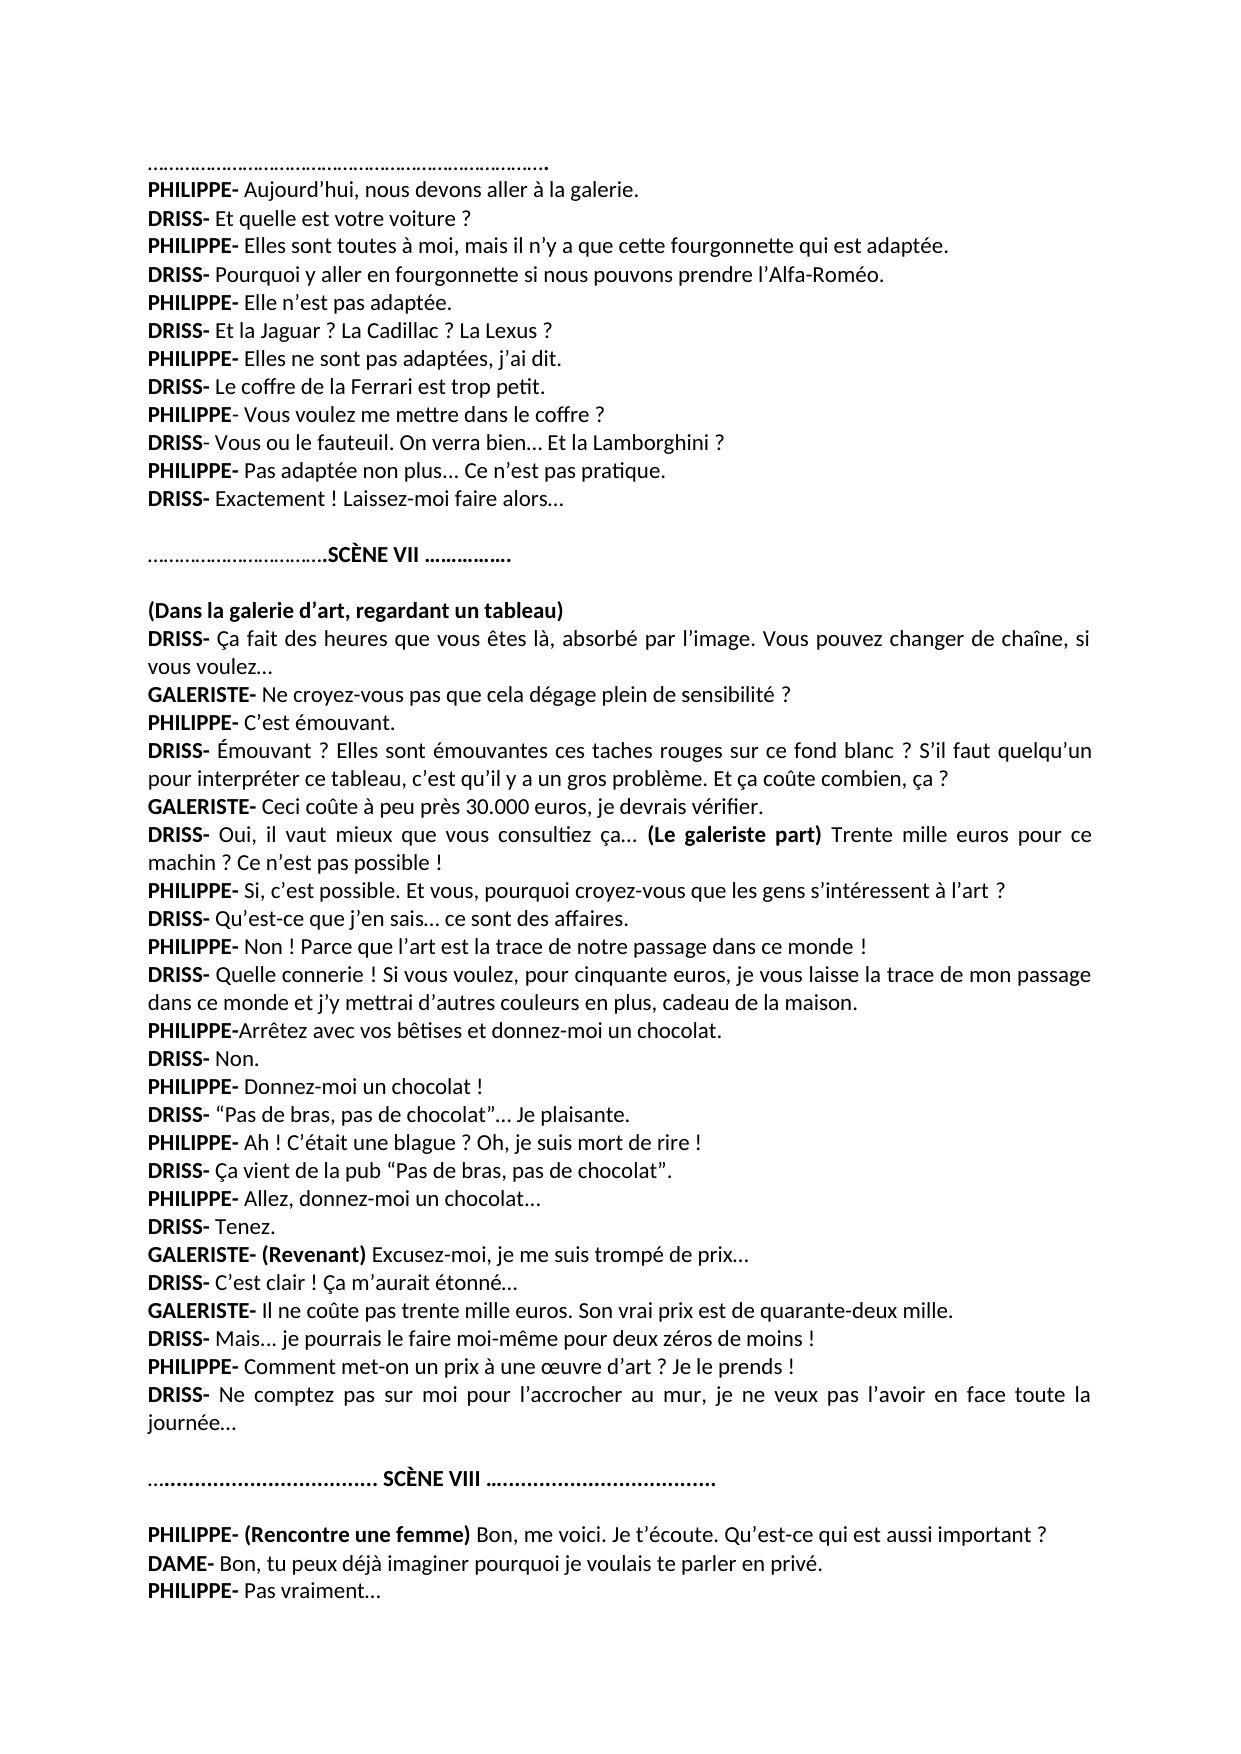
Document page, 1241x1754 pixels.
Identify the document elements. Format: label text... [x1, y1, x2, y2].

text PHILIPPE- Elle n’est pas adaptée. [148, 288, 1093, 316]
text PHILIPPE- Vous voulez me mettre dans le coffre ? [148, 400, 1093, 428]
text DRISS- Exactement ! Laissez-moi faire alors… [148, 484, 1093, 512]
text GALERISTE- Ne croyez-vous pas que cela dégage plein de sensibilité ? [148, 680, 1093, 708]
text DAME- Bon, tu peux déjà imaginer pourquoi je voulais te parler en privé. [148, 1549, 1093, 1577]
text (Dans la galerie d’art, regardant un tableau) [148, 596, 1093, 624]
text DRISS- C’est clair ! Ça m’aurait étonné… [148, 1268, 1093, 1296]
text DRISS- Et quelle est votre voiture ? [148, 204, 1093, 232]
text DRISS- Tenez. [148, 1212, 1093, 1240]
text DRISS- Émouvant ? Elles sont émouvantes ces taches rouges sur ce fond blanc ? S’il faut quelqu’un pour interpréter ce tableau, c’est qu’il y a un gros problème. Et ça coûte combien, ça ? [148, 736, 1093, 792]
text PHILIPPE- Si, c’est possible. Et vous, pourquoi croyez-vous que les gens s’intéressent à l’art ? [148, 876, 1093, 904]
text DRISS- Et la Jaguar ? La Cadillac ? La Lexus ? [148, 316, 1093, 344]
text DRISS- Oui, il vaut mieux que vous consultiez ça… (Le galeriste part) Trente mille euros pour ce machin ? Ce n’est pas possible ! [148, 820, 1093, 876]
text PHILIPPE- Pas vraiment… [148, 1577, 1093, 1605]
text …………………………….SCÈNE VII ……………. [148, 540, 1093, 568]
text DRISS- Pourquoi y aller en fourgonnette si nous pouvons prendre l’Alfa-Roméo. [148, 260, 1093, 288]
text PHILIPPE- Elles ne sont pas adaptées, j’ai dit. [148, 344, 1093, 372]
text DRISS- Qu’est-ce que j’en sais… ce sont des affaires. [148, 904, 1093, 932]
text DRISS- Vous ou le fauteuil. On verra bien… Et la Lamborghini ? [148, 428, 1093, 456]
text PHILIPPE- Donnez-moi un chocolat ! [148, 1072, 1093, 1100]
text PHILIPPE- Allez, donnez-moi un chocolat... [148, 1184, 1093, 1212]
text DRISS- Non. [148, 1044, 1093, 1072]
text DRISS- Le coffre de la Ferrari est trop petit. [148, 372, 1093, 400]
text PHILIPPE- Non ! Parce que l’art est la trace de notre passage dans ce monde ! [148, 932, 1093, 960]
text GALERISTE- Il ne coûte pas trente mille euros. Son vrai prix est de quarante-deux mille. [148, 1296, 1093, 1324]
text …………………………………………………………………. [148, 148, 1093, 176]
text DRISS- Quelle connerie ! Si vous voulez, pour cinquante euros, je vous laisse la trace de mon passage dans ce monde et j’y mettrai d’autres couleurs en plus, cadeau de la maison. [148, 960, 1093, 1016]
text DRISS- “Pas de bras, pas de chocolat”… Je plaisante. [148, 1100, 1093, 1128]
text DRISS- Mais... je pourrais le faire moi-même pour deux zéros de moins ! [148, 1324, 1093, 1352]
text PHILIPPE- Aujourd’hui, nous devons aller à la galerie. [148, 176, 1093, 204]
text PHILIPPE- Comment met-on un prix à une œuvre d’art ? Je le prends ! [148, 1352, 1093, 1381]
text PHILIPPE-Arrêtez avec vos bêtises et donnez-moi un chocolat. [148, 1016, 1093, 1044]
text PHILIPPE- Ah ! C’était une blague ? Oh, je suis mort de rire ! [148, 1128, 1093, 1156]
text DRISS- Ça vient de la pub “Pas de bras, pas de chocolat”. [148, 1156, 1093, 1184]
text PHILIPPE- Elles sont toutes à moi, mais il n’y a que cette fourgonnette qui est adaptée. [148, 232, 1093, 260]
text GALERISTE- Ceci coûte à peu près 30.000 euros, je devrais vérifier. [148, 792, 1093, 820]
text PHILIPPE- Pas adaptée non plus... Ce n’est pas pratique. [148, 456, 1093, 484]
text …................................... SCÈNE VIII …................................... [148, 1464, 1093, 1493]
text DRISS- Ne comptez pas sur moi pour l’accrocher au mur, je ne veux pas l’avoir en face toute la journée… [148, 1381, 1093, 1437]
text PHILIPPE- C’est émouvant. [148, 708, 1093, 736]
text GALERISTE- (Revenant) Excusez-moi, je me suis trompé de prix… [148, 1240, 1093, 1268]
text PHILIPPE- (Rencontre une femme) Bon, me voici. Je t’écoute. Qu’est-ce qui est aussi important ? [148, 1521, 1093, 1549]
text DRISS- Ça fait des heures que vous êtes là, absorbé par l’image. Vous pouvez changer de chaîne, si vous voulez… [148, 624, 1093, 680]
